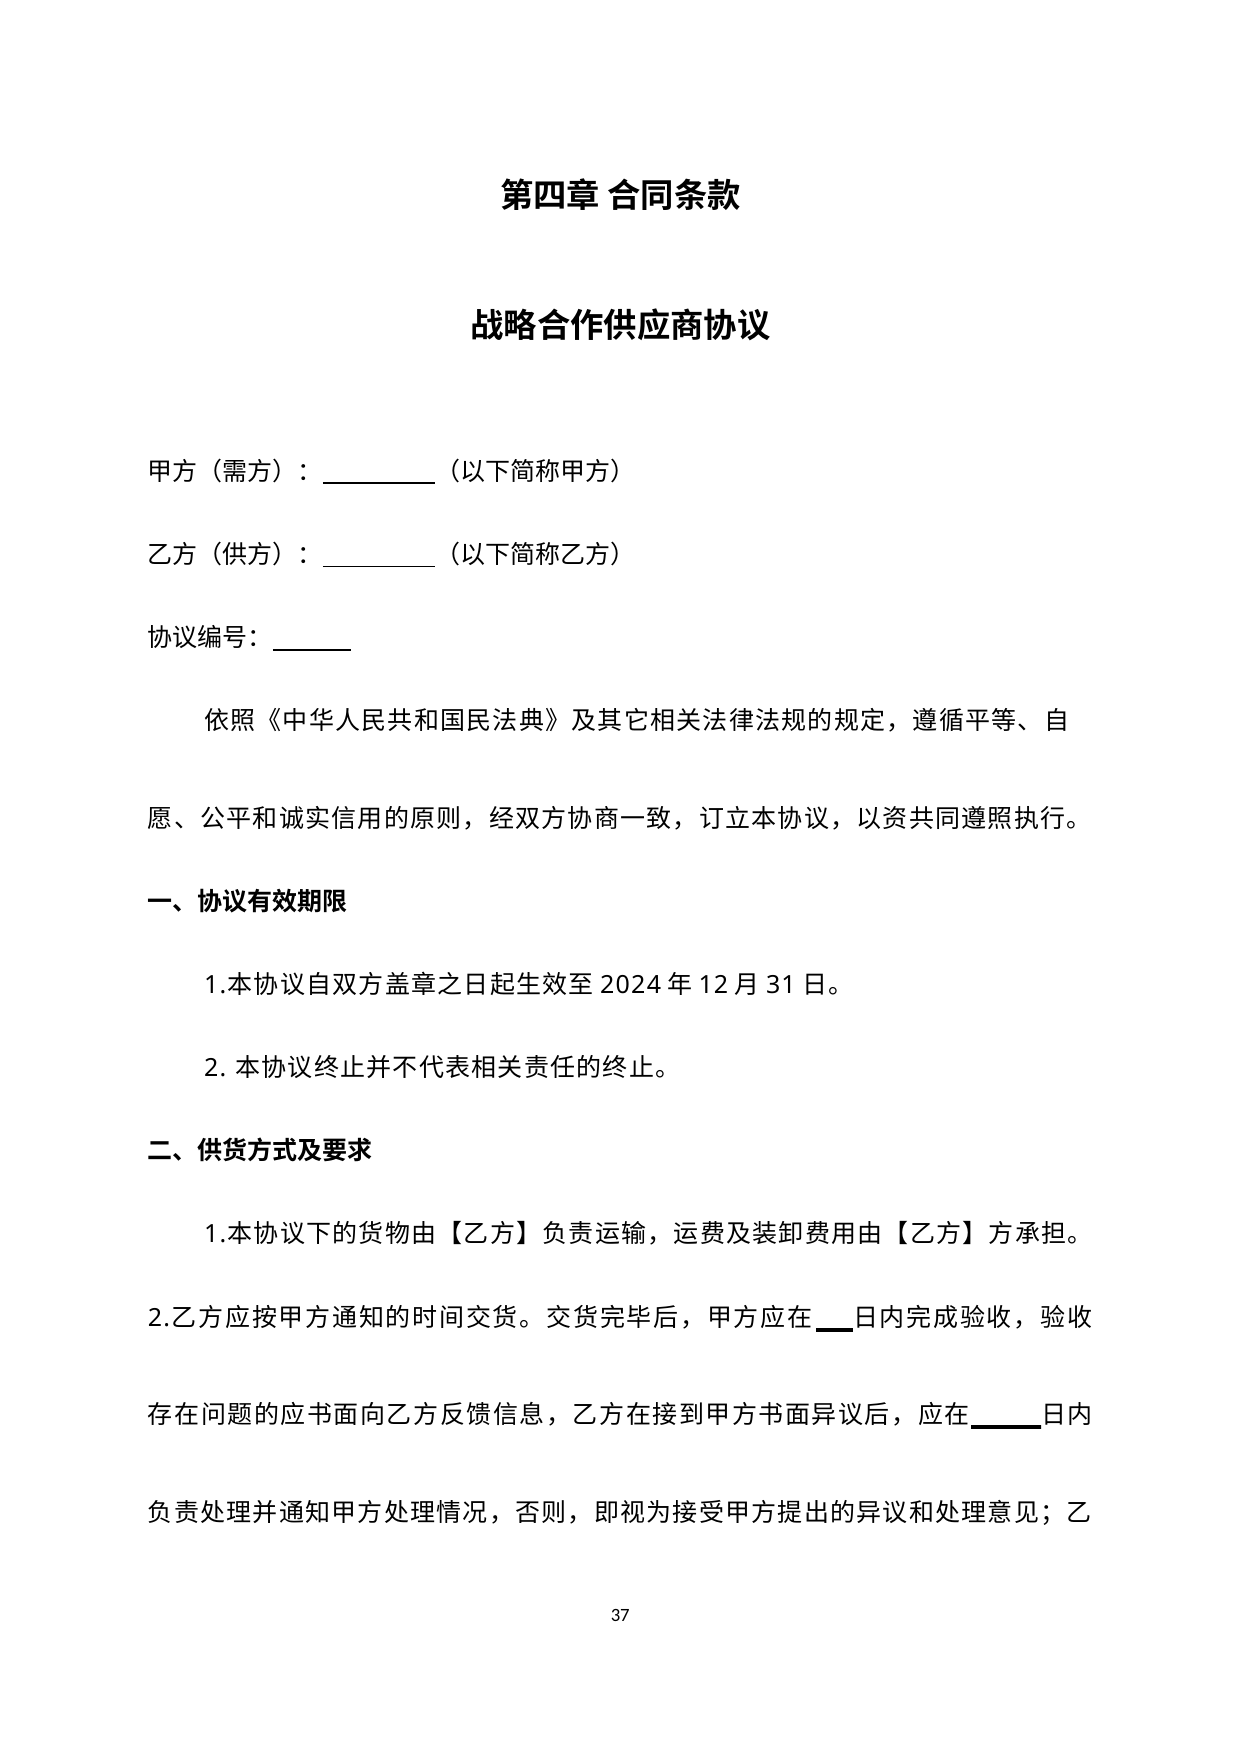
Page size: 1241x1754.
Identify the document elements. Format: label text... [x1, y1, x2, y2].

text 协议编号： [148, 603, 1093, 668]
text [148, 1283, 1093, 1543]
text 甲方（需方）： （以下简称甲方） [148, 437, 1093, 502]
text 2. 本协议终止并不代表相关责任的终止。 [148, 1033, 1093, 1098]
text 一、协议有效期限 [148, 867, 1093, 932]
text 1.本协议自双方盖章之日起生效至2024年12月31日。 [148, 950, 1093, 1015]
list 合同条款 [148, 160, 1093, 225]
text 1.本协议下的货物由【乙方】负责运输，运费及装卸费用由【乙方】方承担。 [148, 1199, 1093, 1264]
text 战略合作供应商协议 [148, 290, 1093, 355]
text 二、供货方式及要求 [148, 1116, 1093, 1181]
text 乙方（供方）： （以下简称乙方） [148, 520, 1093, 585]
text 依照《中华人民共和国民法典》及其它相关法律法规的规定，遵循平等、自愿、公平和诚实信用的原则，经双方协商一致，订立本协议，以资共同遵照执行。 [148, 686, 1093, 849]
